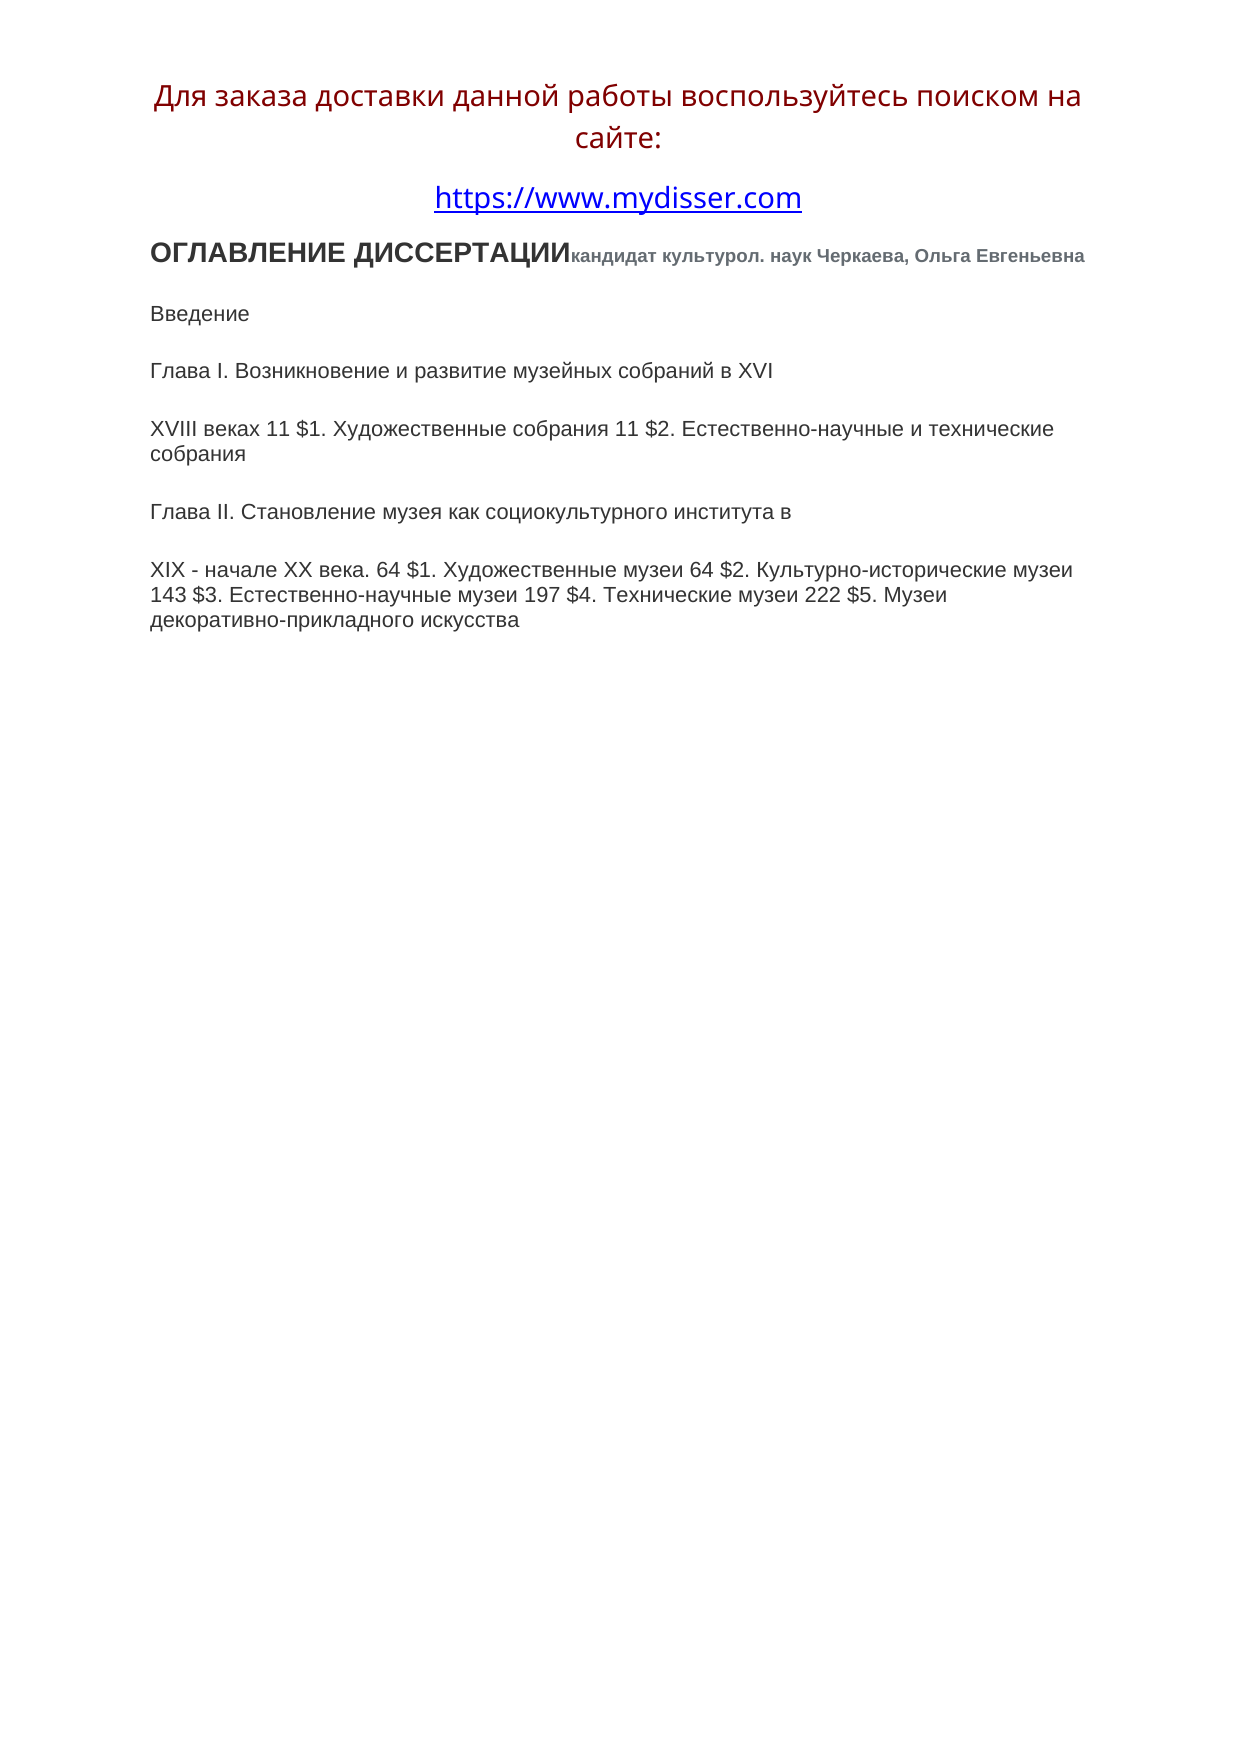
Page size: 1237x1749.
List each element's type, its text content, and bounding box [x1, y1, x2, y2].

text XIX - начале XX века. 64 $1. Художественные музеи 64 $2. Культурно-исторические музеи 143 $3. Естественно-научные музеи 197 $4. Технические музеи 222 $5. Музеи декоративно-прикладного искусства [150, 556, 1086, 632]
subtitle Оглавление диссертациикандидат культурол. наук Черкаева, Ольга Евгеньевна [150, 236, 1086, 268]
text Введение [150, 300, 1086, 326]
text Глава I. Возникновение и развитие музейных собраний в XVI [150, 358, 1086, 383]
text XVIII веках 11 $1. Художественные собрания 11 $2. Естественно-научные и технические собрания [150, 416, 1086, 466]
text Глава II. Становление музея как социокультурного института в [150, 499, 1086, 524]
